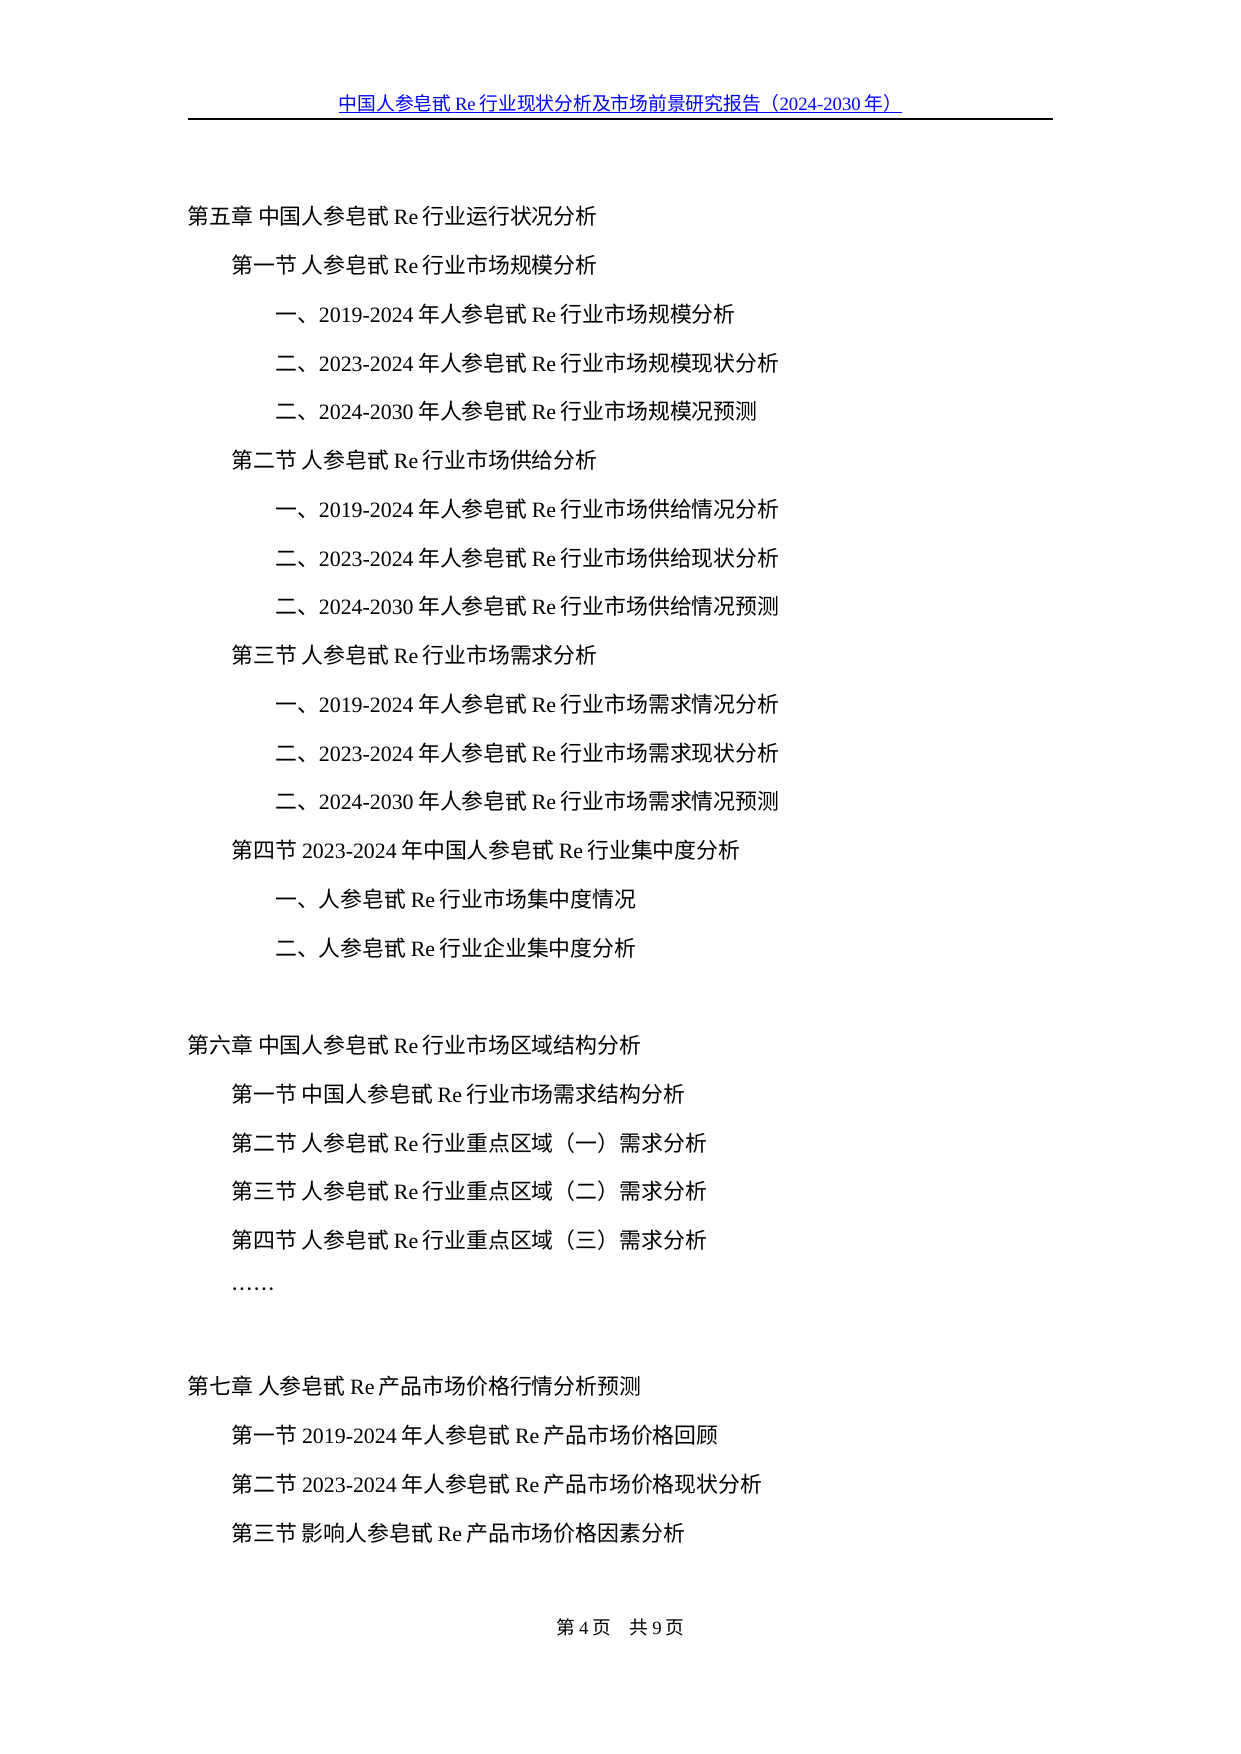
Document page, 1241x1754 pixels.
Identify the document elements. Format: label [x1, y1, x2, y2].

text [187, 150, 1053, 1548]
